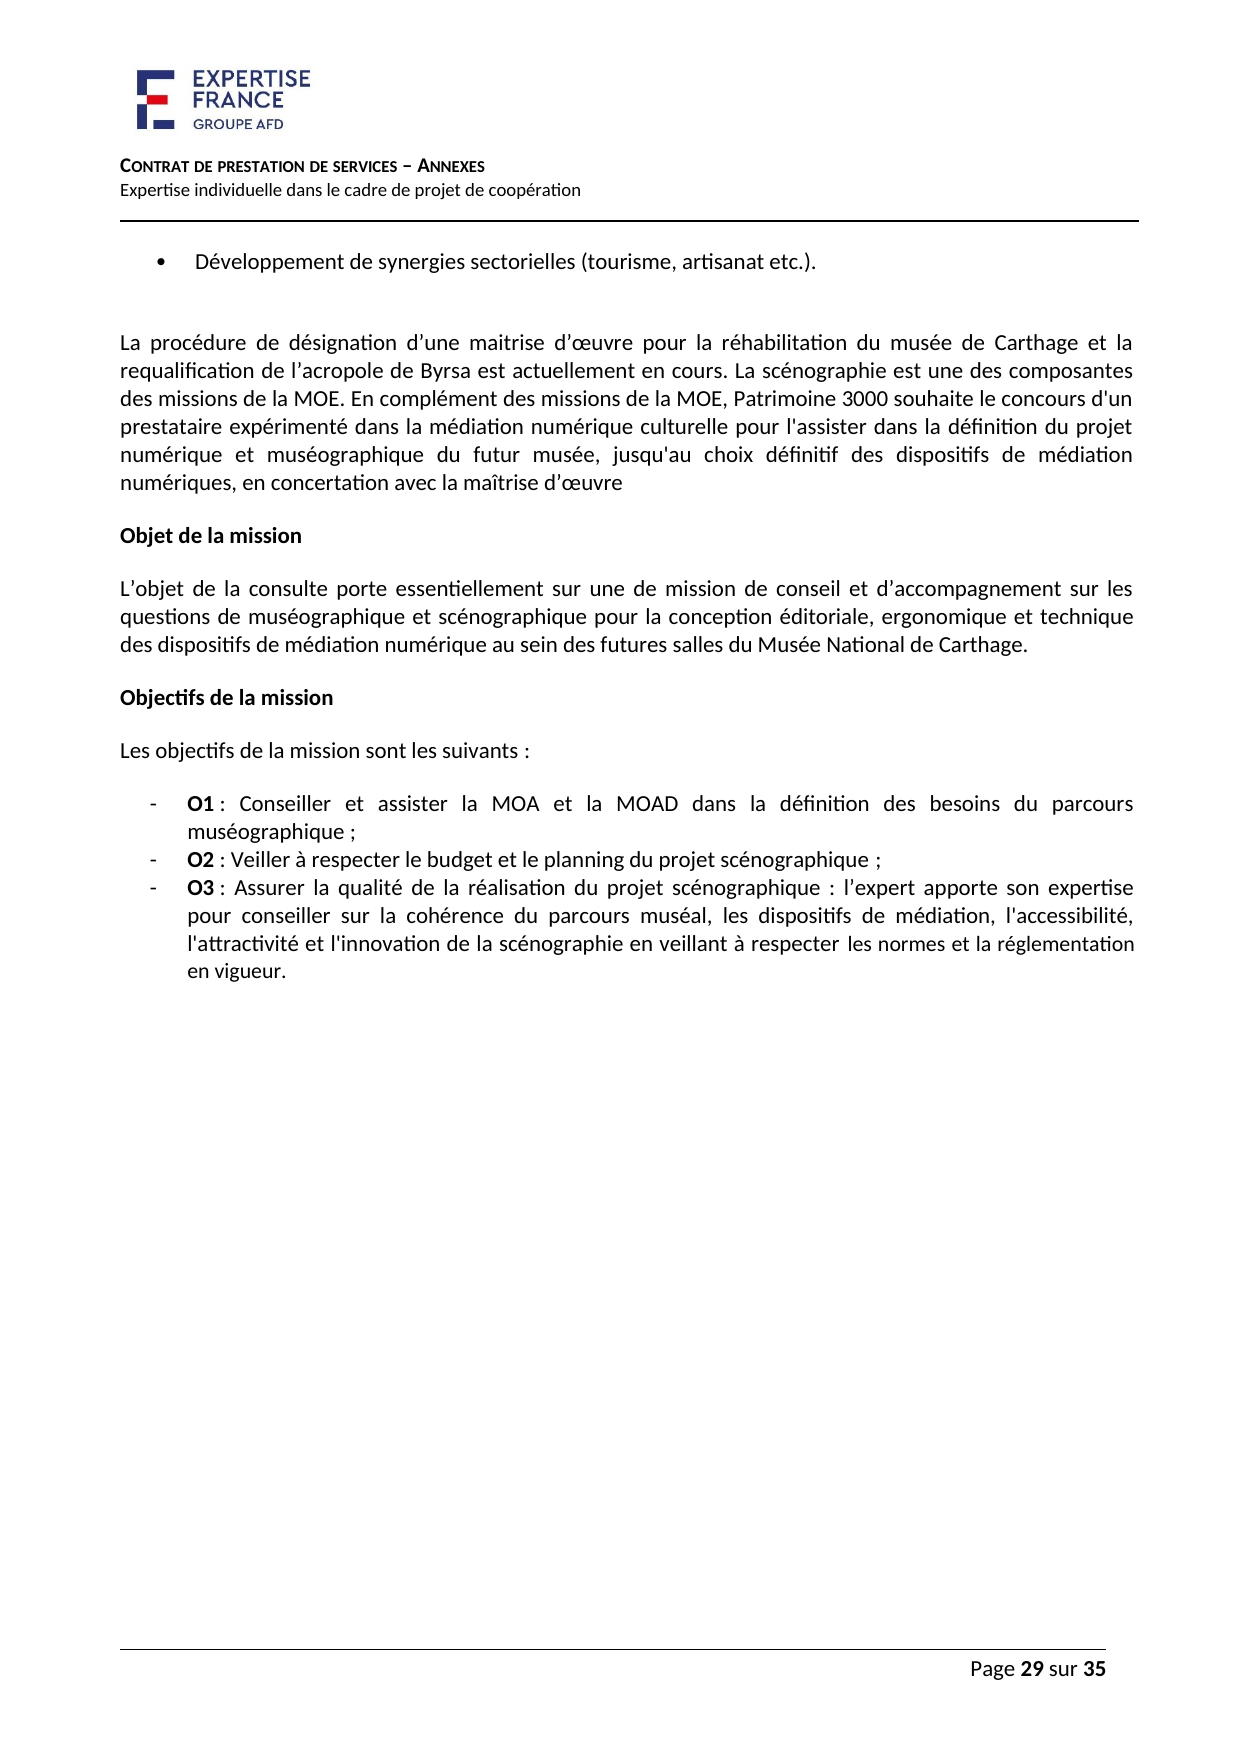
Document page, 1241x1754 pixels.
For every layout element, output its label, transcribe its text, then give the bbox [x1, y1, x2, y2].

text Les objectifs de la mission sont les suivants : [120, 736, 1135, 764]
list O2 : Veiller à respecter le budget et le planning du projet scénographique ; [149, 845, 1135, 873]
list O3 : Assurer la qualité de la réalisation du projet scénographique : l’expert apporte son expertise pour conseiller sur la cohérence du parcours muséal, les dispositifs de médiation, l'accessibilité, l'attractivité et l'innovation de la scénographie en veillant à respecter les normes et la réglementation en vigueur. [149, 873, 1135, 984]
text Objectifs de la mission [120, 683, 1135, 711]
text L’objet de la consulte porte essentiellement sur une de mission de conseil et d’accompagnement sur les questions de muséographique et scénographique pour la conception éditoriale, ergonomique et technique des dispositifs de médiation numérique au sein des futures salles du Musée National de Carthage. [120, 574, 1135, 658]
text La procédure de désignation d’une maitrise d’œuvre pour la réhabilitation du musée de Carthage et la requalification de l’acropole de Byrsa est actuellement en cours. La scénographie est une des composantes des missions de la MOE. En complément des missions de la MOE, Patrimoine 3000 souhaite le concours d'un prestataire expérimenté dans la médiation numérique culturelle pour l'assister dans la définition du projet numérique et muséographique du futur musée, jusqu'au choix définitif des dispositifs de médiation numériques, en concertation avec la maîtrise d’œuvre [120, 328, 1135, 496]
text Objet de la mission [120, 521, 1135, 549]
picture [120, 45, 331, 153]
list O1 : Conseiller et assister la MOA et la MOAD dans la définition des besoins du parcours muséographique ; [149, 789, 1135, 845]
list Développement de synergies sectorielles (tourisme, artisanat etc.). [157, 247, 1135, 275]
